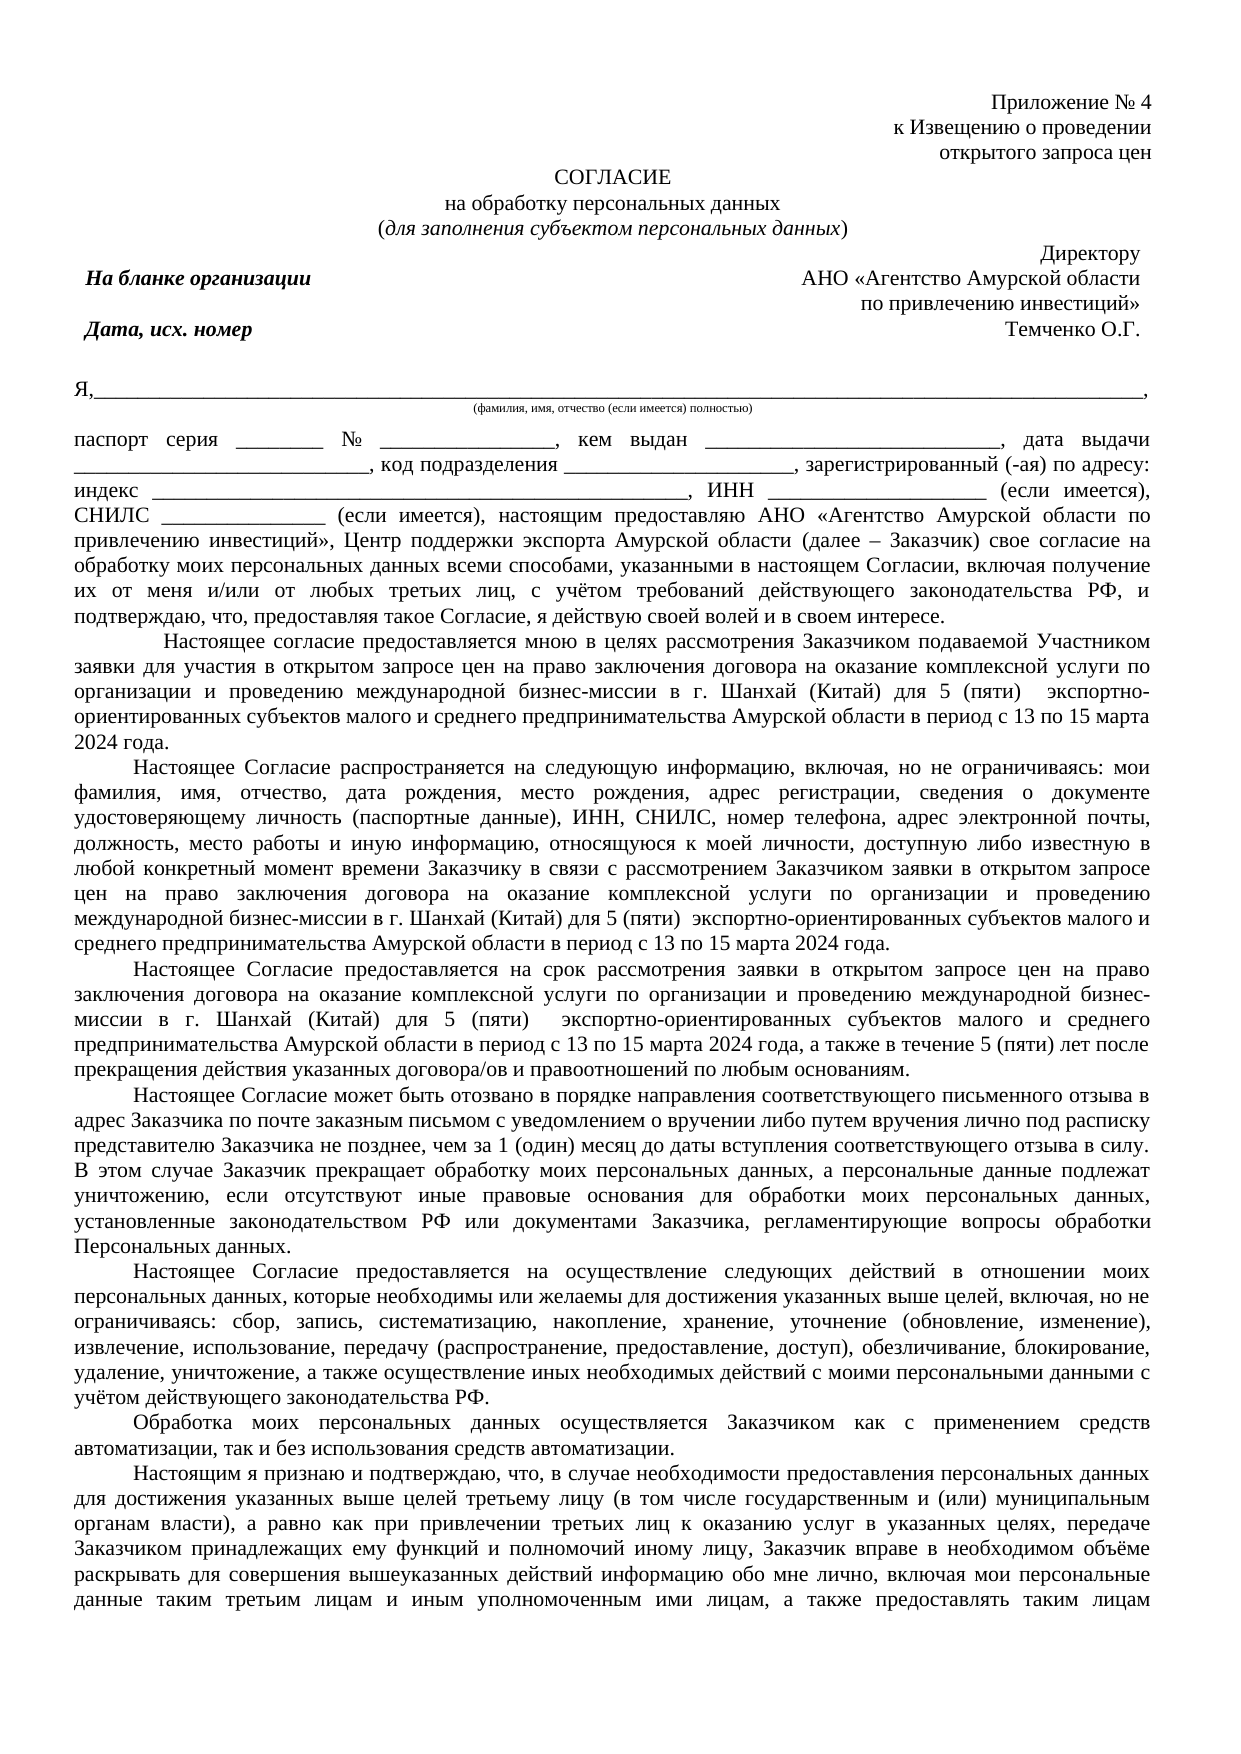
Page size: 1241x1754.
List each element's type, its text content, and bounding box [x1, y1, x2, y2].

text Я,________________________________________________________________________________________________, [74, 348, 1152, 401]
text Обработка моих персональных данных осуществляется Заказчиком как с применением средств автоматизации, так и без использования средств автоматизации. [74, 1409, 1152, 1460]
text Настоящее согласие предоставляется мною в целях рассмотрения Заказчиком подаваемой Участником заявки для участия в открытом запросе цен на право заключения договора на оказание комплексной услуги по организации и проведению международной бизнес-миссии в г. Шанхай (Китай) для 5 (пяти) экспортно-ориентированных субъектов малого и среднего предпринимательства Амурской области в период с 13 по 15 марта 2024 года. [74, 628, 1152, 754]
text открытого запроса цен [74, 139, 1152, 164]
text к Извещению о проведении [74, 114, 1152, 139]
text (фамилия, имя, отчество (если имеется) полностью) [74, 401, 1152, 426]
text Настоящее Согласие предоставляется на срок рассмотрения заявки в открытом запросе цен на право заключения договора на оказание комплексной услуги по организации и проведению международной бизнес-миссии в г. Шанхай (Китай) для 5 (пяти) экспортно-ориентированных субъектов малого и среднего предпринимательства Амурской области в период с 13 по 15 марта 2024 года, а также в течение 5 (пяти) лет после прекращения действия указанных договора/ов и правоотношений по любым основаниям. [74, 956, 1152, 1082]
text паспорт серия ________ № ________________, кем выдан ___________________________, дата выдачи ___________________________, код подразделения _____________________, зарегистрированный (-ая) по адресу: индекс _________________________________________________, ИНН ____________________ (если имеется), СНИЛС _______________ (если имеется), настоящим предоставляю АНО «Агентство Амурской области по привлечению инвестиций», Центр поддержки экспорта Амурской области (далее – Заказчик) свое согласие на обработку моих персональных данных всеми способами, указанными в настоящем Согласии, включая получение их от меня и/или от любых третьих лиц, с учётом требований действующего законодательства РФ, и подтверждаю, что, предоставляя такое Согласие, я действую своей волей и в своем интересе. [74, 426, 1152, 628]
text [74, 1460, 1152, 1611]
text Настоящее Согласие распространяется на следующую информацию, включая, но не ограничиваясь: мои фамилия, имя, отчество, дата рождения, место рождения, адрес регистрации, сведения о документе удостоверяющему личность (паспортные данные), ИНН, СНИЛС, номер телефона, адрес электронной почты, должность, место работы и иную информацию, относящуюся к моей личности, доступную либо известную в любой конкретный момент времени Заказчику в связи с рассмотрением Заказчиком заявки в открытом запросе цен на право заключения договора на оказание комплексной услуги по организации и проведению международной бизнес-миссии в г. Шанхай (Китай) для 5 (пяти) экспортно-ориентированных субъектов малого и среднего предпринимательства Амурской области в период с 13 по 15 марта 2024 года. [74, 754, 1152, 956]
text СОГЛАСИЕ на обработку персональных данных (для заполнения субъектом персональных данных) [74, 164, 1152, 240]
text Настоящее Согласие может быть отозвано в порядке направления соответствующего письменного отзыва в адрес Заказчика по почте заказным письмом с уведомлением о вручении либо путем вручения лично под расписку представителю Заказчика не позднее, чем за 1 (один) месяц до даты вступления соответствующего отзыва в силу. В этом случае Заказчик прекращает обработку моих персональных данных, а персональные данные подлежат уничтожению, если отсутствуют иные правовые основания для обработки моих персональных данных, установленные законодательством РФ или документами Заказчика, регламентирующие вопросы обработки Персональных данных. [74, 1082, 1152, 1258]
table_header Директору АНО «Агентство Амурской области по привлечению инвестиций» Темченко О.Г. [511, 240, 1152, 348]
text Приложение № 4 [74, 89, 1152, 114]
table_header На бланке организации Дата, исх. номер [74, 240, 511, 348]
text Настоящее Согласие предоставляется на осуществление следующих действий в отношении моих персональных данных, которые необходимы или желаемы для достижения указанных выше целей, включая, но не ограничиваясь: сбор, запись, систематизацию, накопление, хранение, уточнение (обновление, изменение), извлечение, использование, передачу (распространение, предоставление, доступ), обезличивание, блокирование, удаление, уничтожение, а также осуществление иных необходимых действий с моими персональными данными с учётом действующего законодательства РФ. [74, 1258, 1152, 1409]
